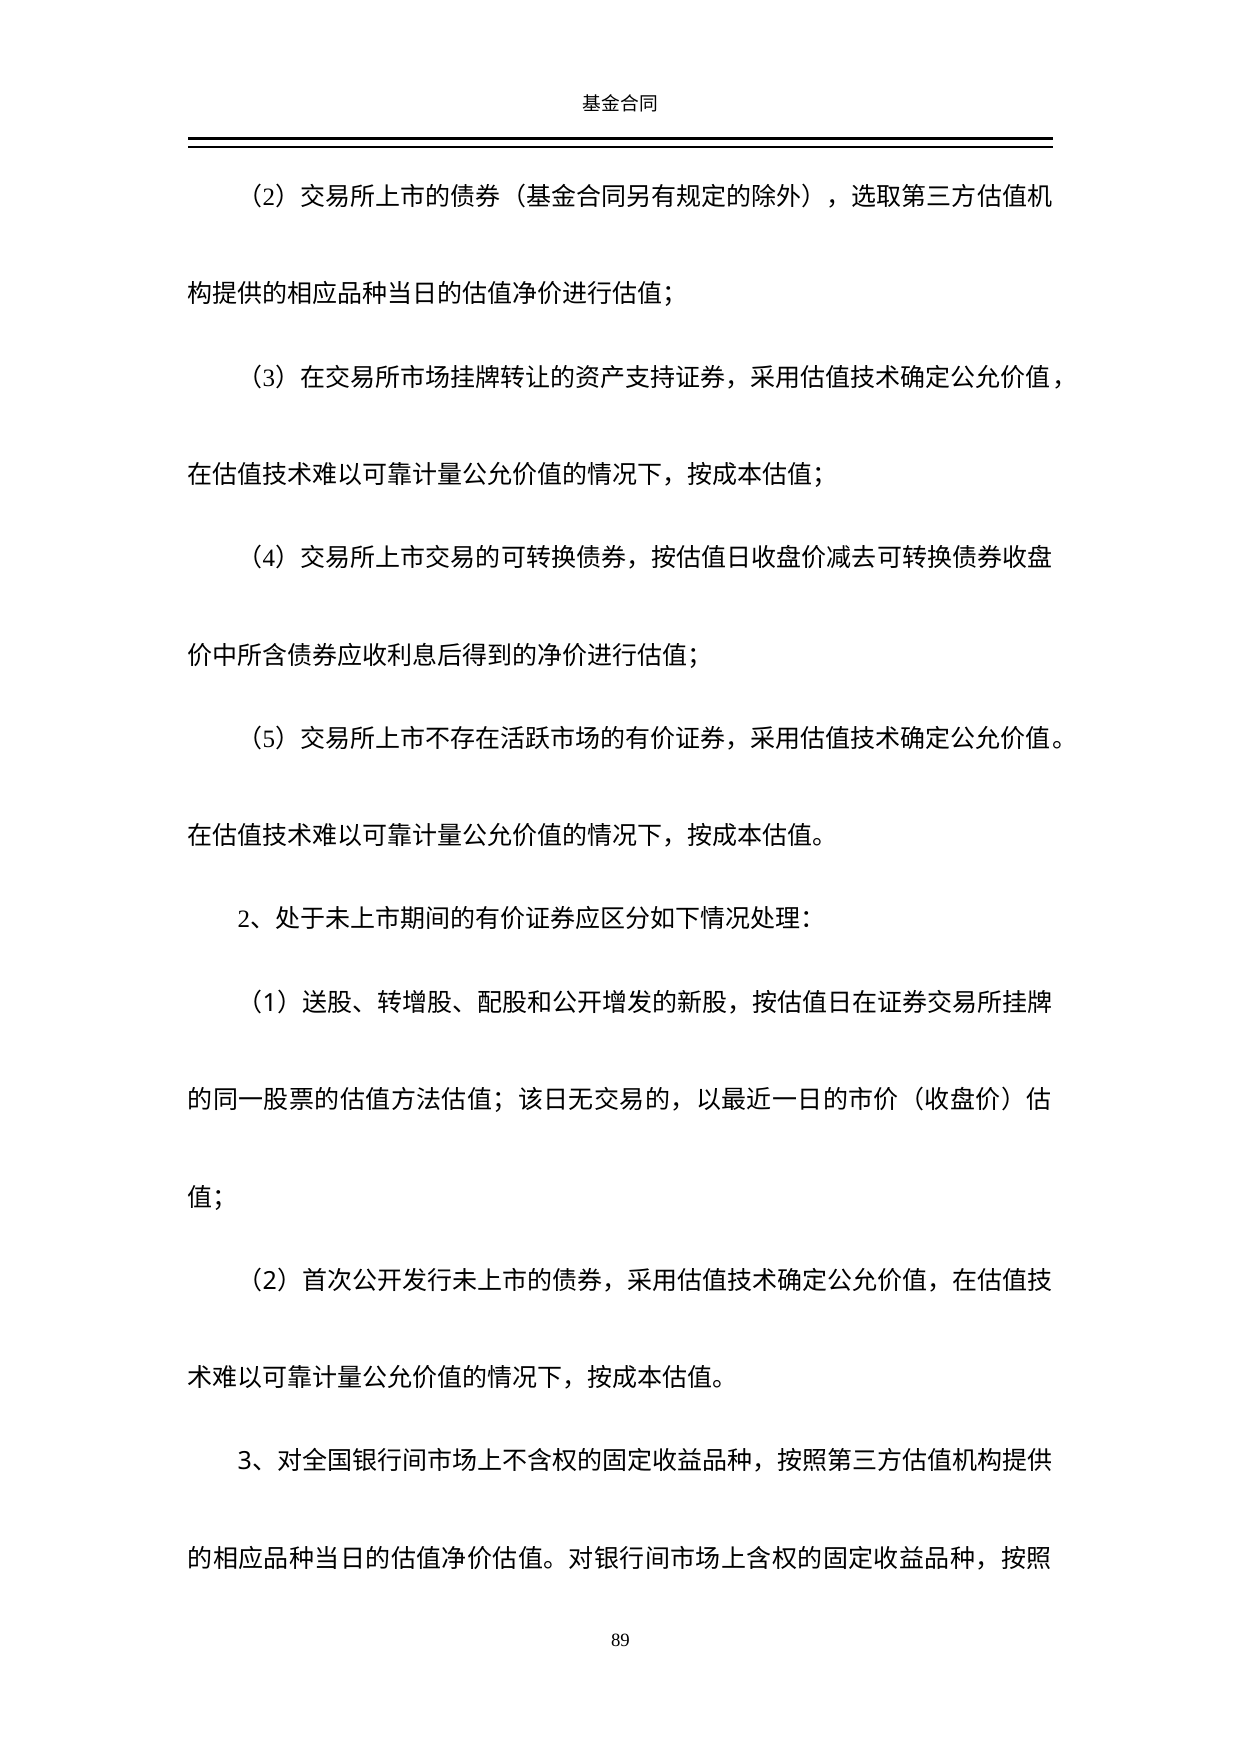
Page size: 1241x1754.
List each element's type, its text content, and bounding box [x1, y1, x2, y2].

text （2）首次公开发行未上市的债券，采用估值技术确定公允价值，在估值技术难以可靠计量公允价值的情况下，按成本估值。 [187, 1246, 1053, 1408]
text （4）交易所上市交易的可转换债券，按估值日收盘价减去可转换债券收盘价中所含债券应收利息后得到的净价进行估值； [187, 523, 1053, 686]
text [187, 1426, 1053, 1589]
text （1）送股、转增股、配股和公开增发的新股，按估值日在证券交易所挂牌的同一股票的估值方法估值；该日无交易的，以最近一日的市价（收盘价）估值； [187, 968, 1053, 1228]
text （3）在交易所市场挂牌转让的资产支持证券，采用估值技术确定公允价值，在估值技术难以可靠计量公允价值的情况下，按成本估值； [187, 343, 1053, 505]
text （2）交易所上市的债券（基金合同另有规定的除外），选取第三方估值机构提供的相应品种当日的估值净价进行估值； [187, 162, 1053, 324]
text 2、处于未上市期间的有价证券应区分如下情况处理： [187, 884, 1053, 949]
text （5）交易所上市不存在活跃市场的有价证券，采用估值技术确定公允价值。在估值技术难以可靠计量公允价值的情况下，按成本估值。 [187, 704, 1053, 866]
